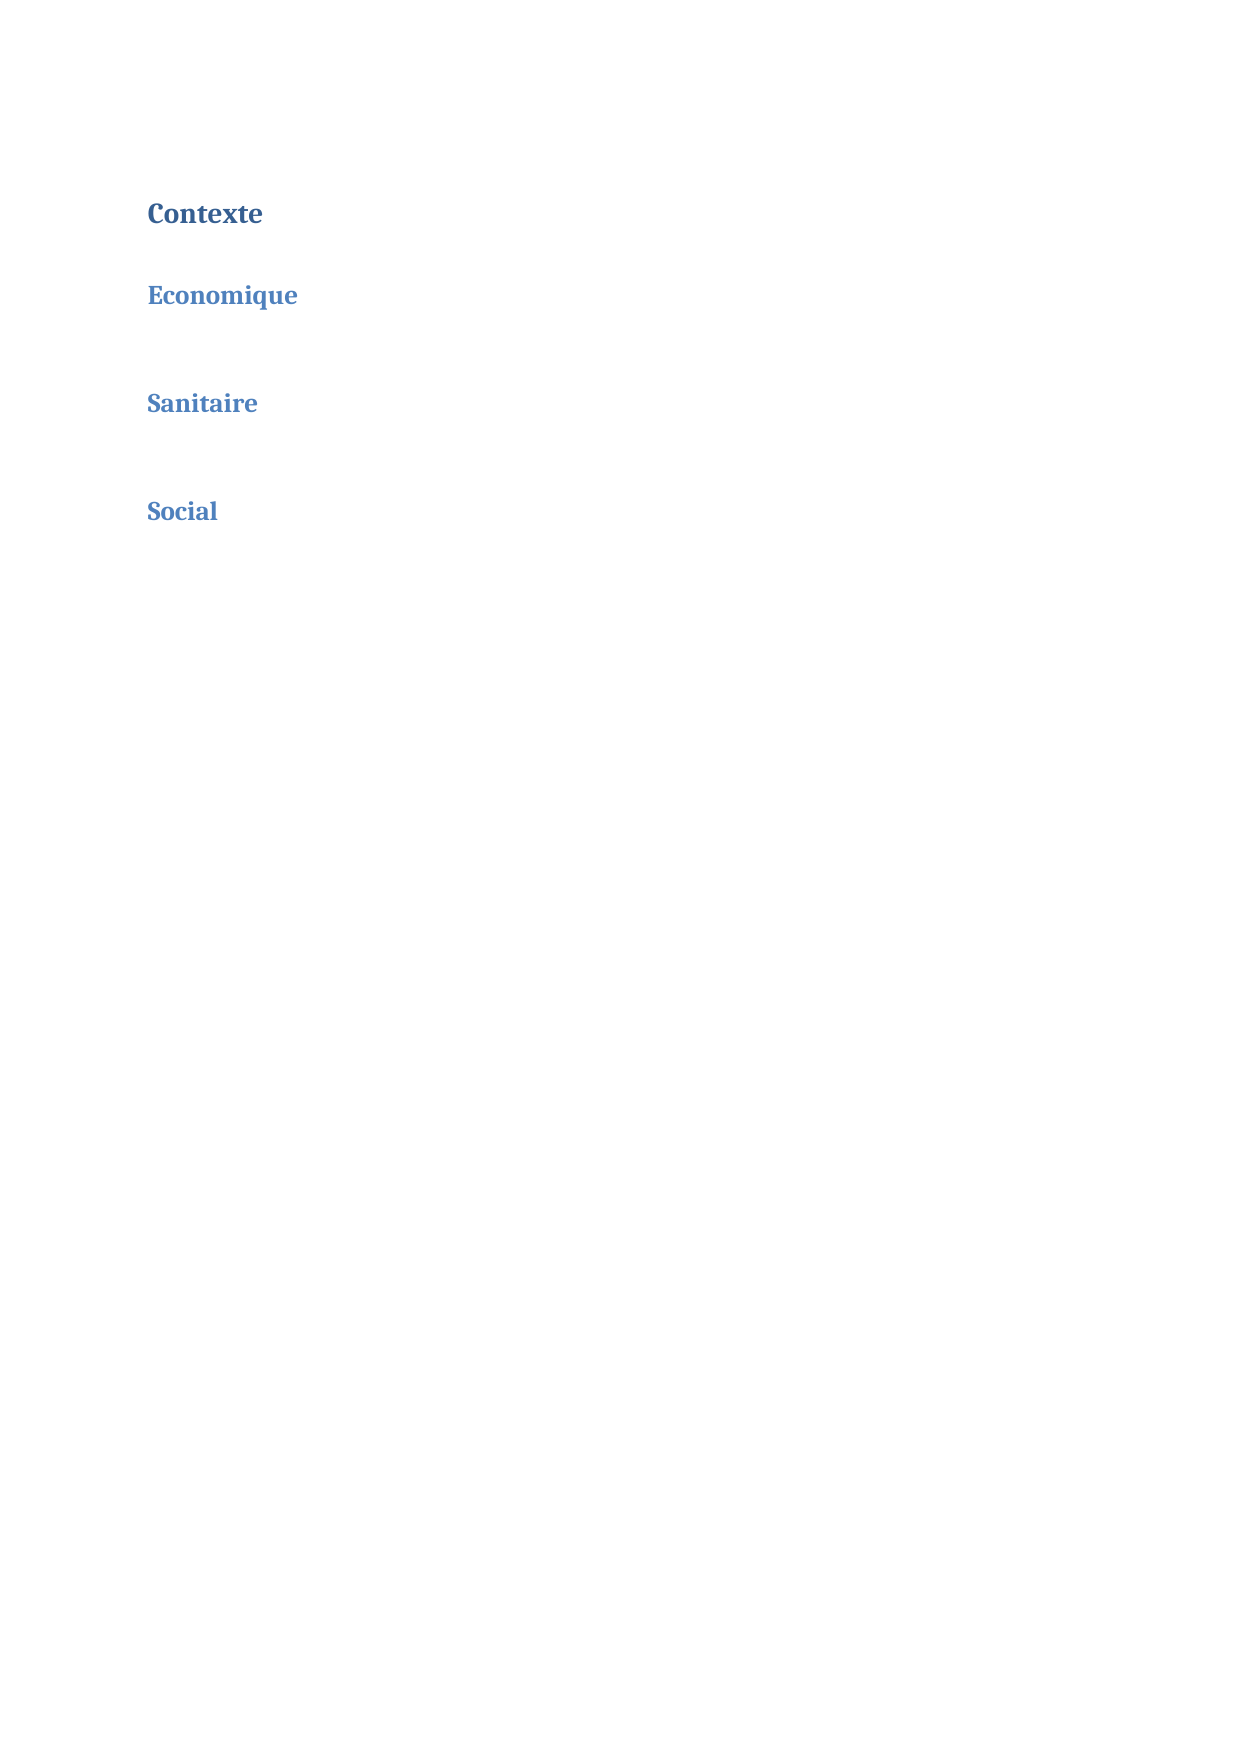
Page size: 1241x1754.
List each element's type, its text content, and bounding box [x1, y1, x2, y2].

subtitle Economique [148, 280, 1093, 311]
subtitle Social [148, 496, 1093, 527]
subtitle Contexte [148, 198, 1093, 231]
subtitle Sanitaire [148, 388, 1093, 419]
